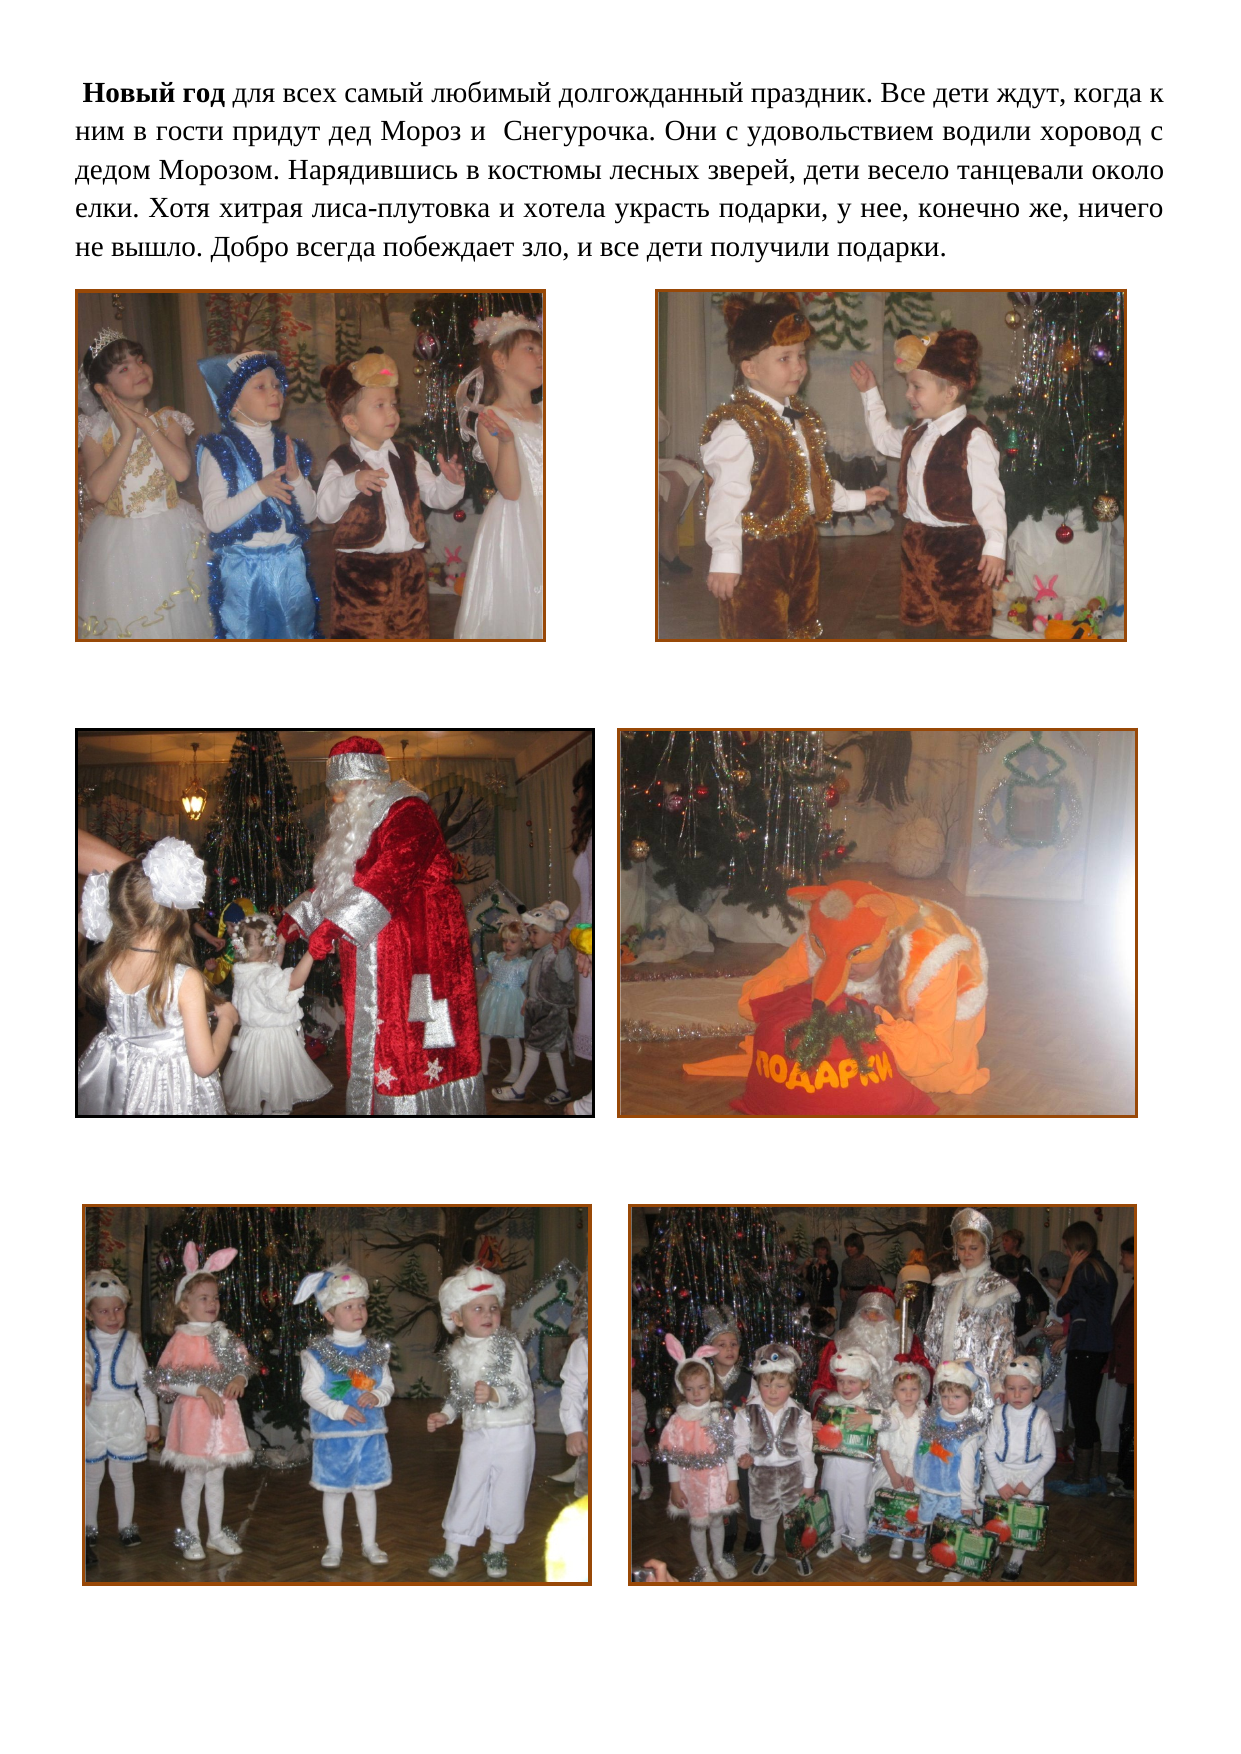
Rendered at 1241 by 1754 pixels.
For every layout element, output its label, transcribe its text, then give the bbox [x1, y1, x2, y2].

picture [85, 1207, 588, 1582]
picture [78, 293, 543, 639]
picture [620, 731, 1135, 1115]
picture [78, 731, 592, 1115]
text Новый год для всех самый любимый долгожданный праздник. Все дети ждут, когда к ним в гости придут дед Мороз и Снегурочка. Они с удовольствием водили хоровод с дедом Морозом. Нарядившись в костюмы лесных зверей, дети весело танцевали около елки. Хотя хитрая лиса-плутовка и хотела украсть подарки, у нее, конечно же, ничего не вышло. Добро всегда побеждает зло, и все дети получили подарки. [75, 75, 1165, 263]
picture [658, 292, 1124, 639]
picture [631, 1207, 1134, 1582]
